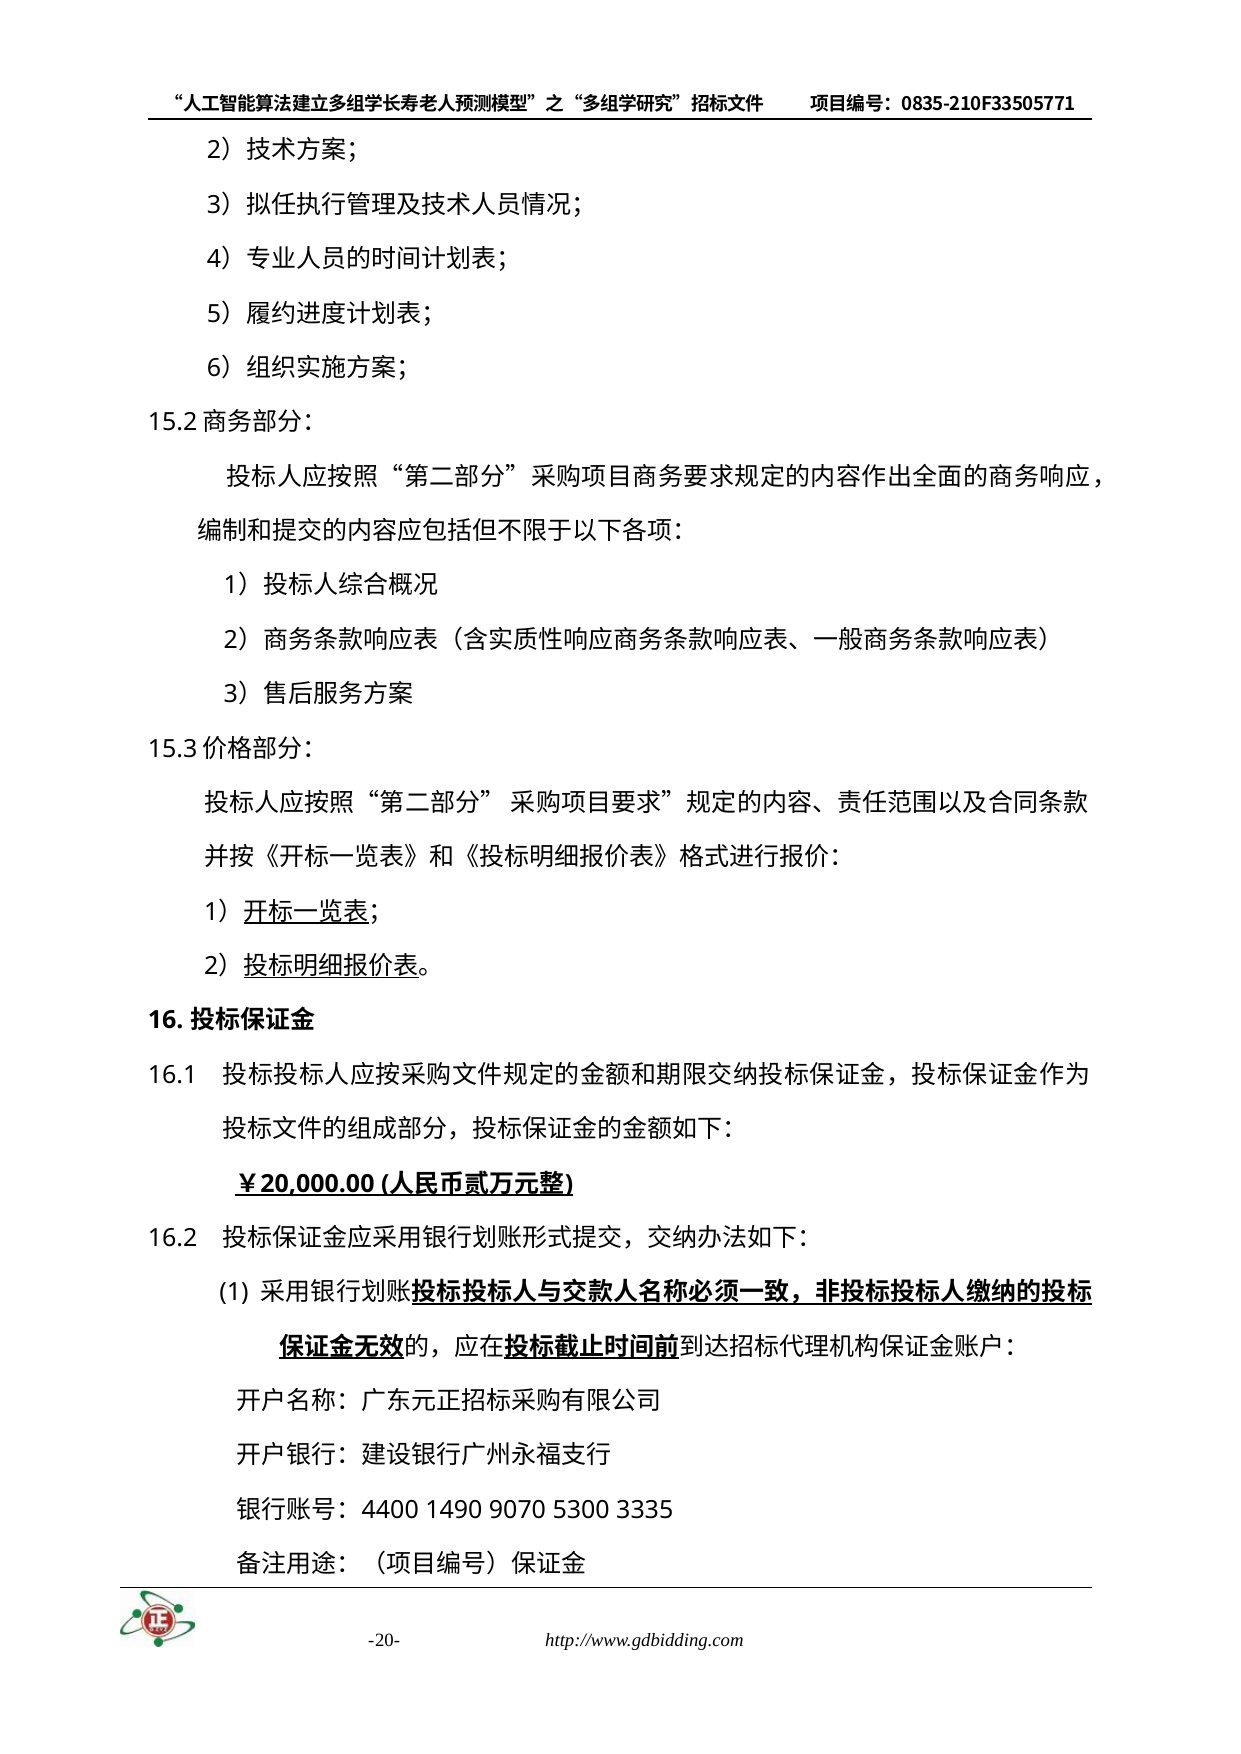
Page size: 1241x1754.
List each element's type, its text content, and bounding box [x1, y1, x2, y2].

text 投标人应按照“第二部分”采购项目商务要求规定的内容作出全面的商务响应，编制和提交的内容应包括但不限于以下各项： [198, 456, 1092, 547]
text 6）组织实施方案； [148, 347, 1092, 384]
text 2）投标明细报价表。 [204, 946, 1089, 982]
text 1）投标人综合概况 [198, 565, 1092, 601]
text 15.3价格部分： [148, 728, 1089, 764]
text 5）履约进度计划表； [148, 293, 1092, 329]
list 投标投标人应按采购文件规定的金额和期限交纳投标保证金，投标保证金作为投标文件的组成部分，投标保证金的金额如下： [148, 1054, 1092, 1145]
text ￥20,000.00 (人民币贰万元整) [235, 1163, 1089, 1199]
text 开户银行：建设银行广州永福支行 [236, 1435, 1092, 1471]
text 2）技术方案； [148, 130, 1092, 166]
text 3）拟任执行管理及技术人员情况； [148, 184, 1092, 221]
text 15.2商务部分： [148, 402, 1092, 438]
text 备注用途：（项目编号）保证金 [236, 1544, 1092, 1580]
text 2）商务条款响应表（含实质性响应商务条款响应表、一般商务条款响应表） [198, 619, 1092, 656]
text 3）售后服务方案 [198, 674, 1092, 710]
text 投标人应按照“第二部分” 采购项目要求”规定的内容、责任范围以及合同条款，并按《开标一览表》和《投标明细报价表》格式进行报价： [204, 782, 1089, 873]
list 采用银行划账投标投标人与交款人名称必须一致，非投标投标人缴纳的投标保证金无效的，应在投标截止时间前到达招标代理机构保证金账户： [219, 1272, 1092, 1362]
text 开户名称：广东元正招标采购有限公司 [236, 1381, 1092, 1417]
list 投标保证金应采用银行划账形式提交，交纳办法如下： [148, 1217, 1092, 1254]
text 1）开标一览表； [204, 891, 1089, 927]
text 4）专业人员的时间计划表； [148, 239, 1092, 275]
picture [120, 1590, 195, 1647]
text 16. 投标保证金 [148, 1000, 1092, 1036]
text 银行账号：4400 1490 9070 5300 3335 [236, 1489, 1092, 1526]
